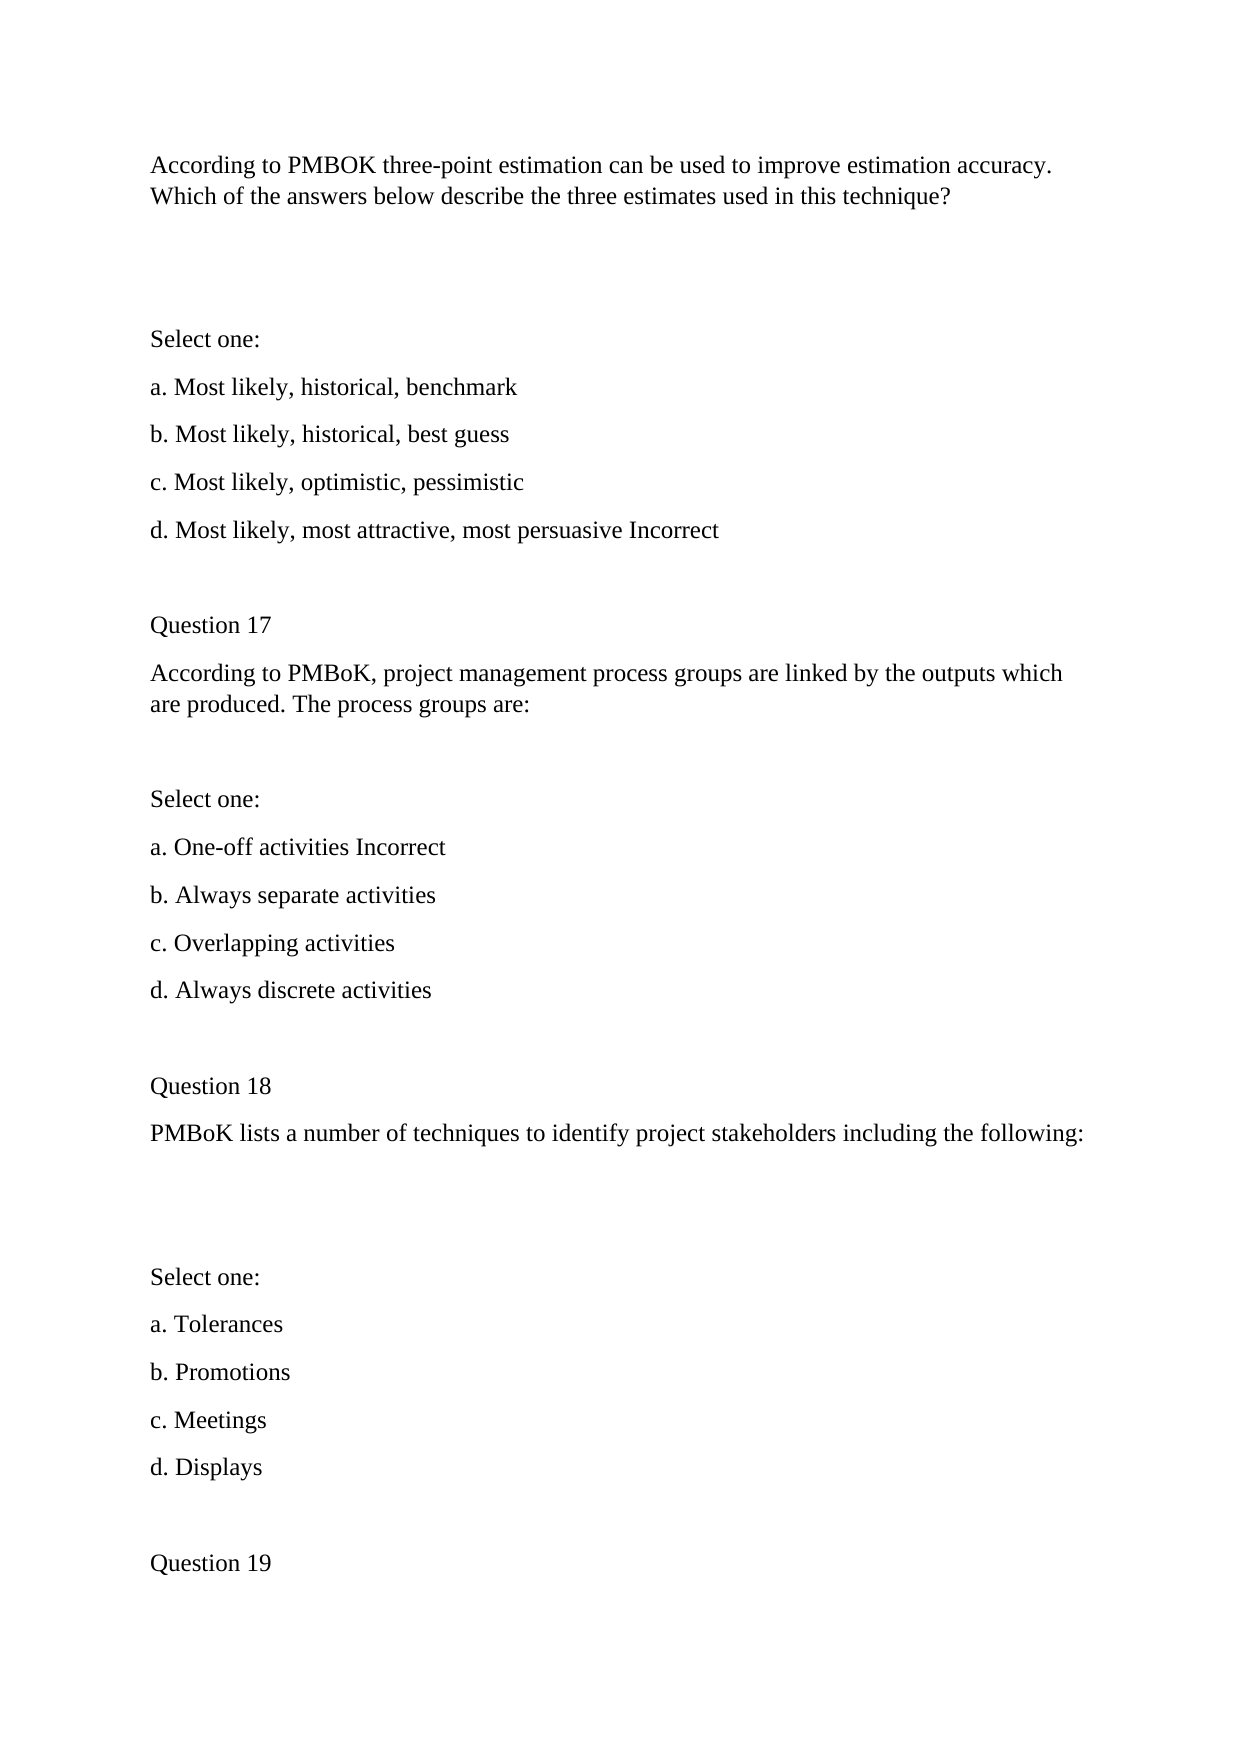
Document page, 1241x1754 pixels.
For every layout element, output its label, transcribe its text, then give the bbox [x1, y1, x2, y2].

text c. Most likely, optimistic, pessimistic [150, 467, 1090, 496]
text Select one: [150, 784, 1090, 813]
text d. Most likely, most attractive, most persuasive Incorrect [150, 515, 1090, 544]
text c. Meetings [150, 1405, 1090, 1433]
text a. Tolerances [150, 1309, 1090, 1338]
text Question 19 [150, 1548, 1090, 1577]
text Select one: [150, 324, 1090, 353]
text According to PMBoK, project management process groups are linked by the outputs which are produced. The process groups are: [150, 658, 1090, 718]
text Select one: [150, 1262, 1090, 1290]
text PMBoK lists a number of techniques to identify project stakeholders including the following: [150, 1118, 1090, 1147]
text Question 18 [150, 1071, 1090, 1099]
text a. Most likely, historical, benchmark [150, 372, 1090, 401]
text Question 17 [150, 610, 1090, 639]
text b. Promotions [150, 1357, 1090, 1386]
text b. Most likely, historical, best guess [150, 419, 1090, 448]
text d. Displays [150, 1452, 1090, 1481]
text b. Always separate activities [150, 880, 1090, 909]
text d. Always discrete activities [150, 975, 1090, 1004]
text c. Overlapping activities [150, 928, 1090, 956]
text According to PMBOK three-point estimation can be used to improve estimation accuracy. Which of the answers below describe the three estimates used in this technique? [150, 150, 1090, 210]
text a. One-off activities Incorrect [150, 832, 1090, 861]
